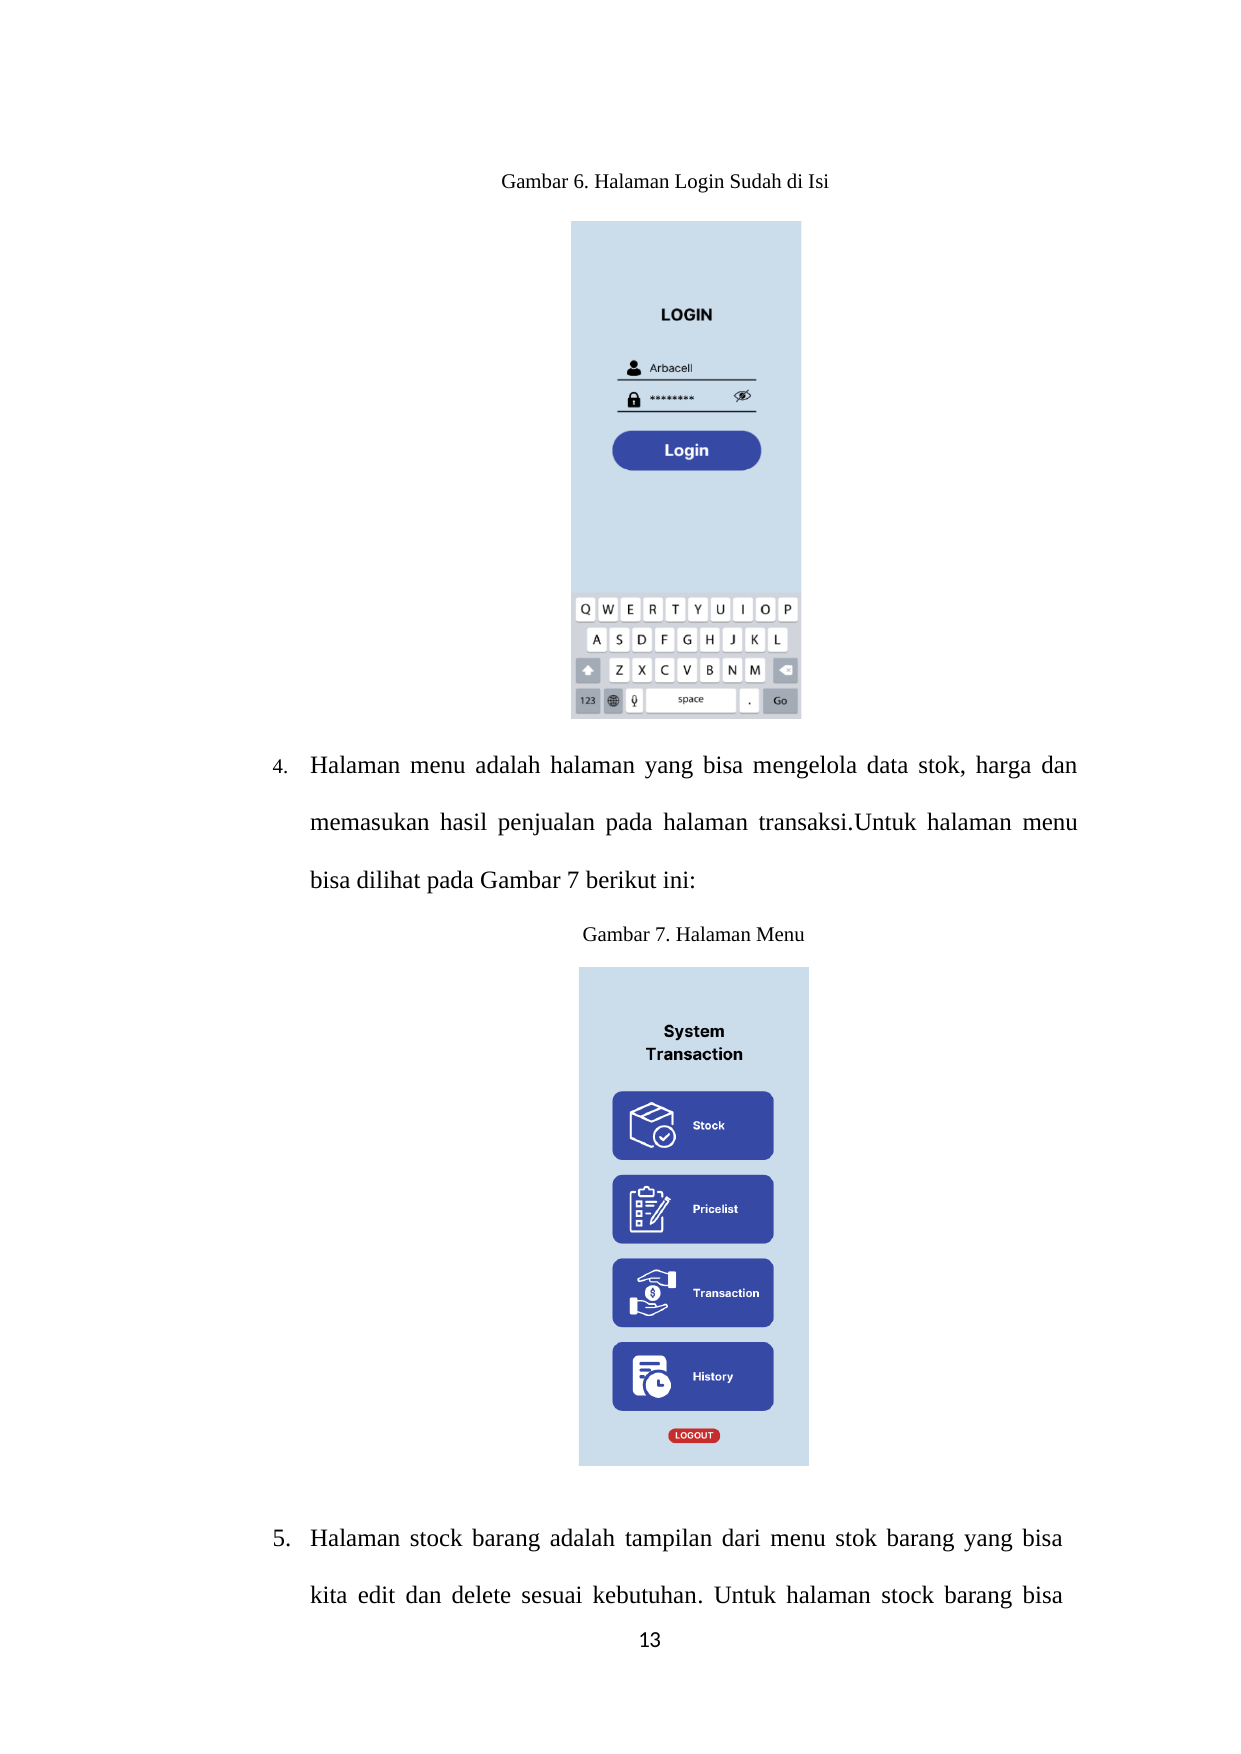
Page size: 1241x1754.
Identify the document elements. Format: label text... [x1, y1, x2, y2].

picture [578, 967, 809, 1466]
list Halaman menu adalah halaman yang bisa mengelola data stok, harga dan memasukan hasil penjualan pada halaman transaksi.Untuk halaman menu bisa dilihat pada Gambar 7 berikut ini: [272, 750, 1078, 894]
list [272, 1523, 1063, 1609]
text Gambar 7. Halaman Menu [252, 922, 1078, 946]
text Gambar 6. Halaman Login Sudah di Isi [252, 169, 1078, 193]
picture [571, 221, 802, 719]
